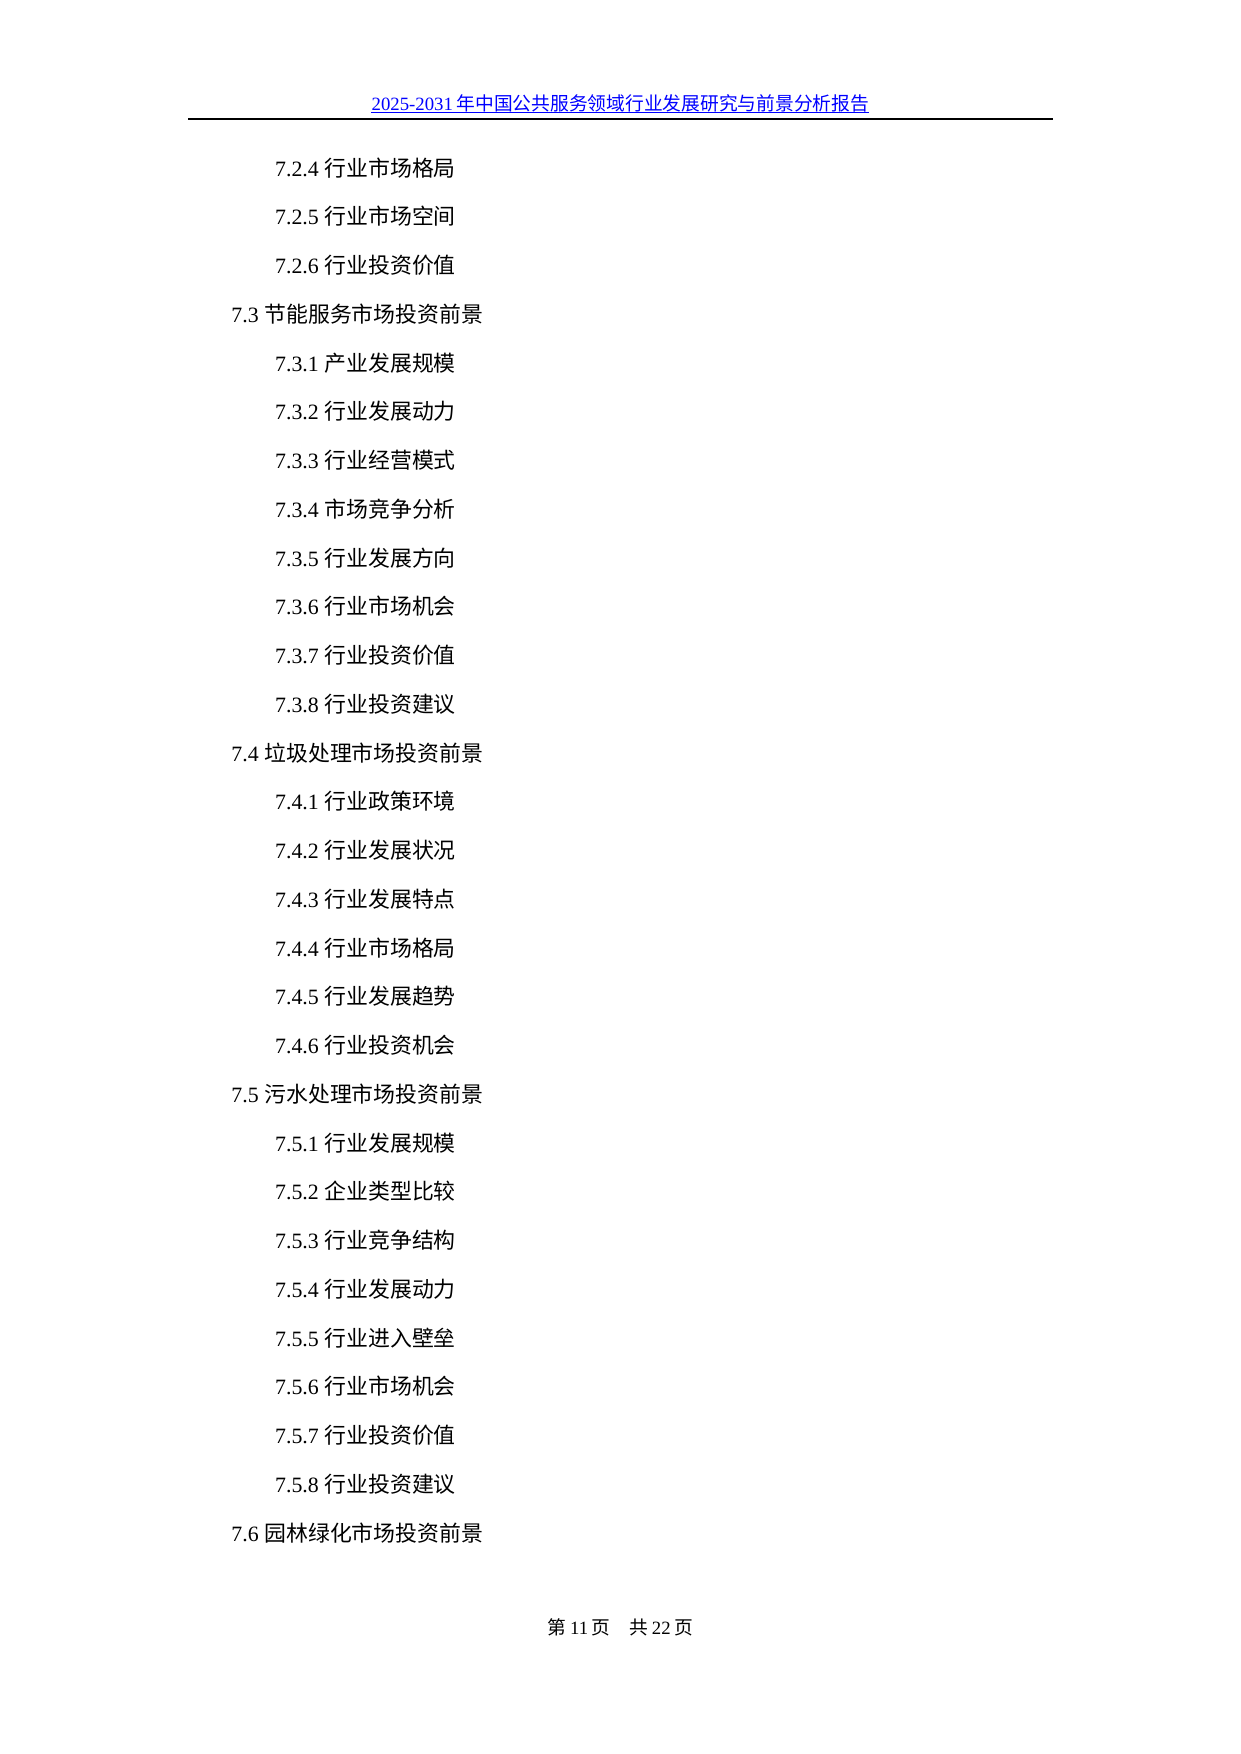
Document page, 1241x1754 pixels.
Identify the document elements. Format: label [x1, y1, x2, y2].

text [187, 150, 1053, 1548]
